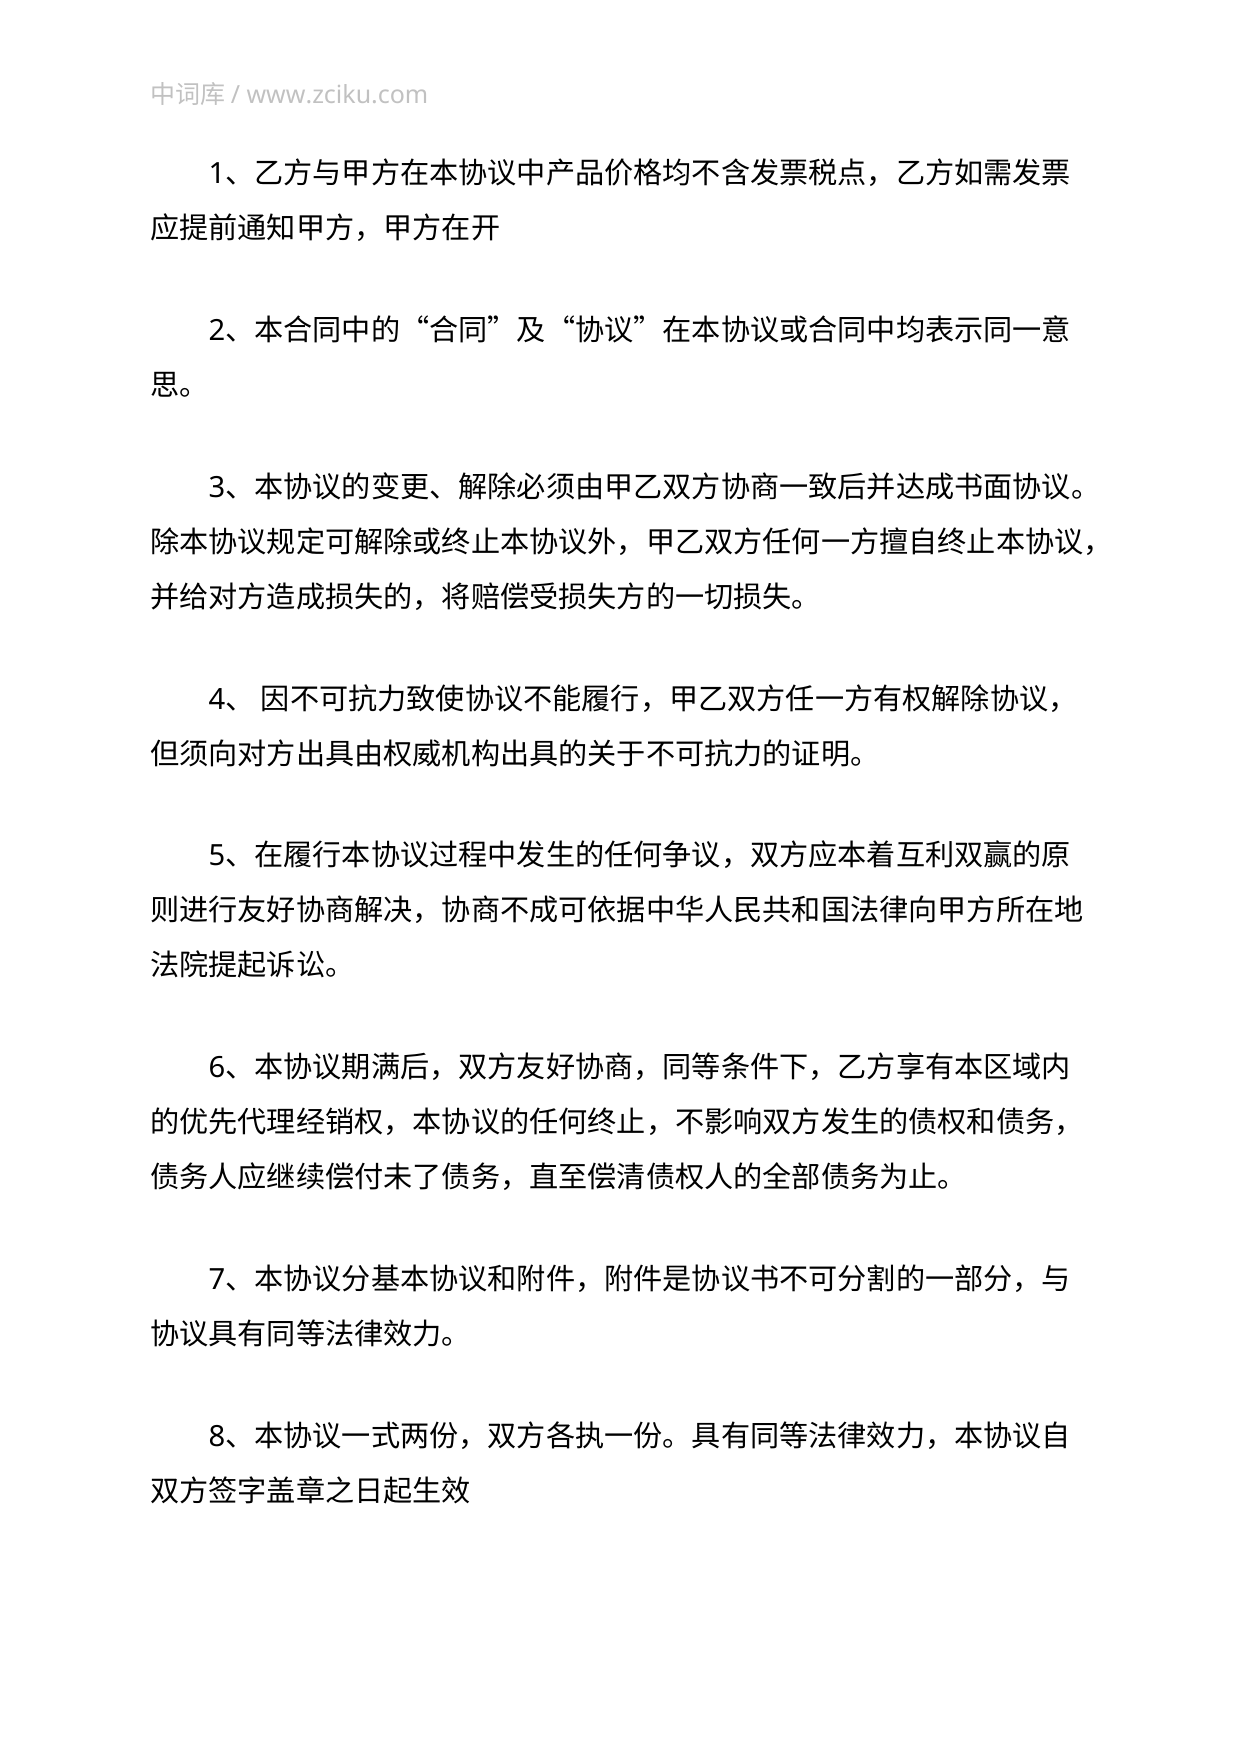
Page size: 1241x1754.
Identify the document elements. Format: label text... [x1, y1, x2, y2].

text 5、在履行本协议过程中发生的任何争议，双方应本着互利双赢的原则进行友好协商解决，协商不成可依据中华人民共和国法律向甲方所在地法院提起诉讼。 [150, 832, 1090, 984]
text 7、本协议分基本协议和附件，附件是协议书不可分割的一部分，与协议具有同等法律效力。 [150, 1255, 1090, 1353]
text 1、乙方与甲方在本协议中产品价格均不含发票税点，乙方如需发票应提前通知甲方，甲方在开 [150, 150, 1090, 247]
text 2、本合同中的“合同”及“协议”在本协议或合同中均表示同一意思。 [150, 307, 1090, 404]
text 8、本协议一式两份，双方各执一份。具有同等法律效力，本协议自双方签字盖章之日起生效 [150, 1412, 1090, 1509]
text 3、本协议的变更、解除必须由甲乙双方协商一致后并达成书面协议。除本协议规定可解除或终止本协议外，甲乙双方任何一方擅自终止本协议，并给对方造成损失的，将赔偿受损失方的一切损失。 [150, 463, 1090, 616]
text 6、本协议期满后，双方友好协商，同等条件下，乙方享有本区域内的优先代理经销权，本协议的任何终止，不影响双方发生的债权和债务，债务人应继续偿付未了债务，直至偿清债权人的全部债务为止。 [150, 1044, 1090, 1196]
text 4、 因不可抗力致使协议不能履行，甲乙双方任一方有权解除协议，但须向对方出具由权威机构出具的关于不可抗力的证明。 [150, 675, 1090, 772]
